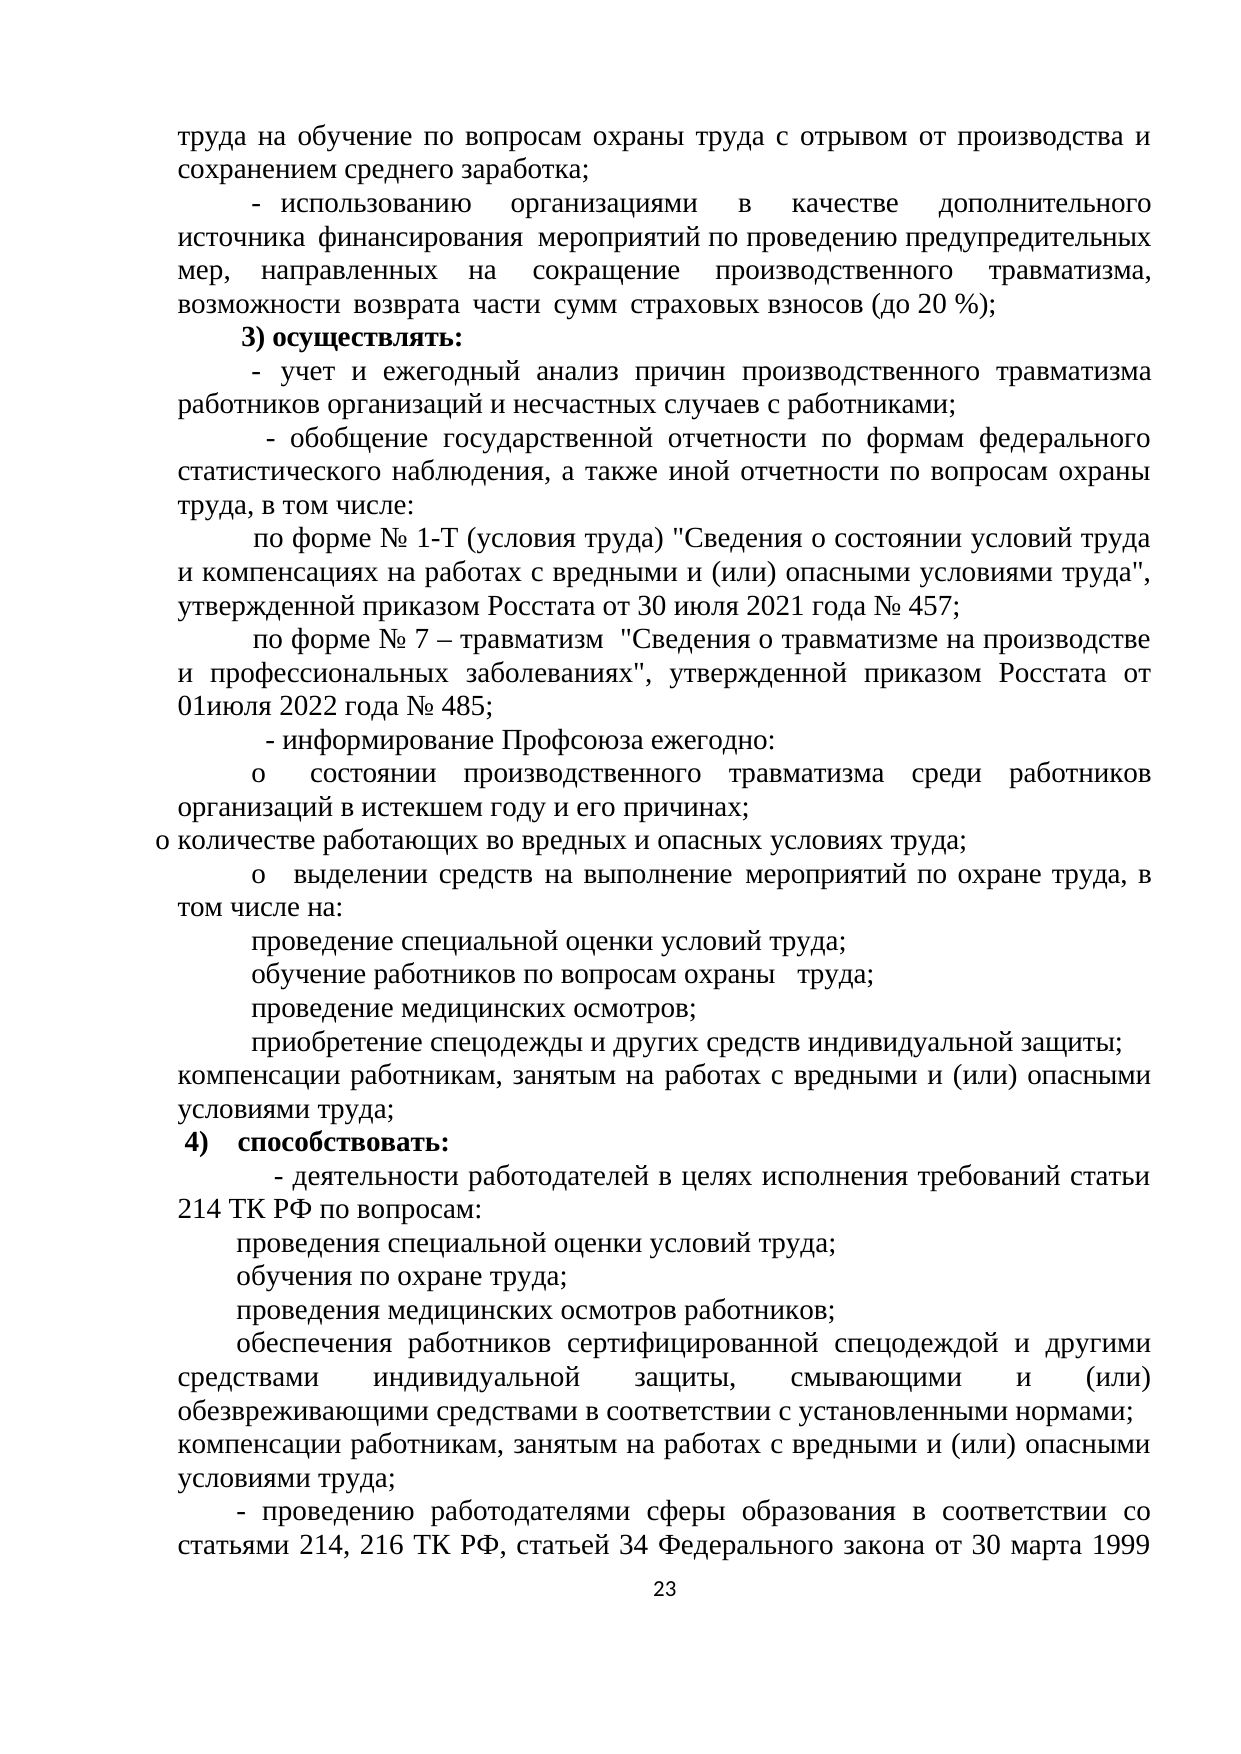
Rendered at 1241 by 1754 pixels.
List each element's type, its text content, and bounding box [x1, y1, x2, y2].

list использованию организациями в качестве дополнительного источника финансирования мероприятий по проведению предупредительных мер, направленных на сокращение производственного травматизма, возможности возврата части сумм страховых взносов (до 20 %); [177, 185, 1152, 319]
text 4) способствовать: [177, 1124, 1152, 1158]
text компенсации работникам, занятым на работах с вредными и (или) опасными условиями труда; [177, 1057, 1152, 1124]
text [177, 118, 1152, 185]
text - обобщение государственной отчетности по формам федерального статистического наблюдения, а также иной отчетности по вопросам охраны труда, в том числе: [177, 420, 1152, 521]
text проведение медицинских осмотров; [177, 990, 1152, 1024]
text по форме № 1-Т (условия труда) "Сведения о состоянии условий труда и компенсациях на работах с вредными и (или) опасными условиями труда", утвержденной приказом Росстата от 30 июля 2021 года № 457; [177, 521, 1152, 621]
text обучение работников по вопросам охраны труда; [177, 957, 1152, 990]
text проведения медицинских осмотров работников; [177, 1292, 1152, 1326]
text - деятельности работодателей в целях исполнения требований статьи 214 ТК РФ по вопросам: [177, 1158, 1152, 1225]
text компенсации работникам, занятым на работах с вредными и (или) опасными условиями труда; [177, 1426, 1152, 1493]
list количестве работающих во вредных и опасных условиях труда; [155, 822, 1152, 856]
list выделении средств на выполнение мероприятий по охране труда, в том числе на: [177, 856, 1152, 923]
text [177, 1493, 1152, 1560]
text по форме № 7 – травматизм "Сведения о травматизме на производстве и профессиональных заболеваниях", утвержденной приказом Росстата от 01июля 2022 года № 485; [177, 621, 1152, 722]
subtitle 3) осуществлять: [177, 319, 1152, 353]
text приобретение спецодежды и других средств индивидуальной защиты; [177, 1024, 1152, 1057]
list учет и ежегодный анализ причин производственного травматизма работников организаций и несчастных случаев с работниками; [177, 353, 1152, 420]
text проведение специальной оценки условий труда; [177, 923, 1152, 957]
text - информирование Профсоюза ежегодно: [177, 722, 1152, 755]
text обучения по охране труда; [177, 1258, 1152, 1292]
text обеспечения работников сертифицированной спецодеждой и другими средствами индивидуальной защиты, смывающими и (или) обезвреживающими средствами в соответствии с установленными нормами; [177, 1326, 1152, 1426]
list состоянии производственного травматизма среди работников организаций в истекшем году и его причинах; [177, 755, 1152, 822]
text проведения специальной оценки условий труда; [177, 1225, 1152, 1258]
